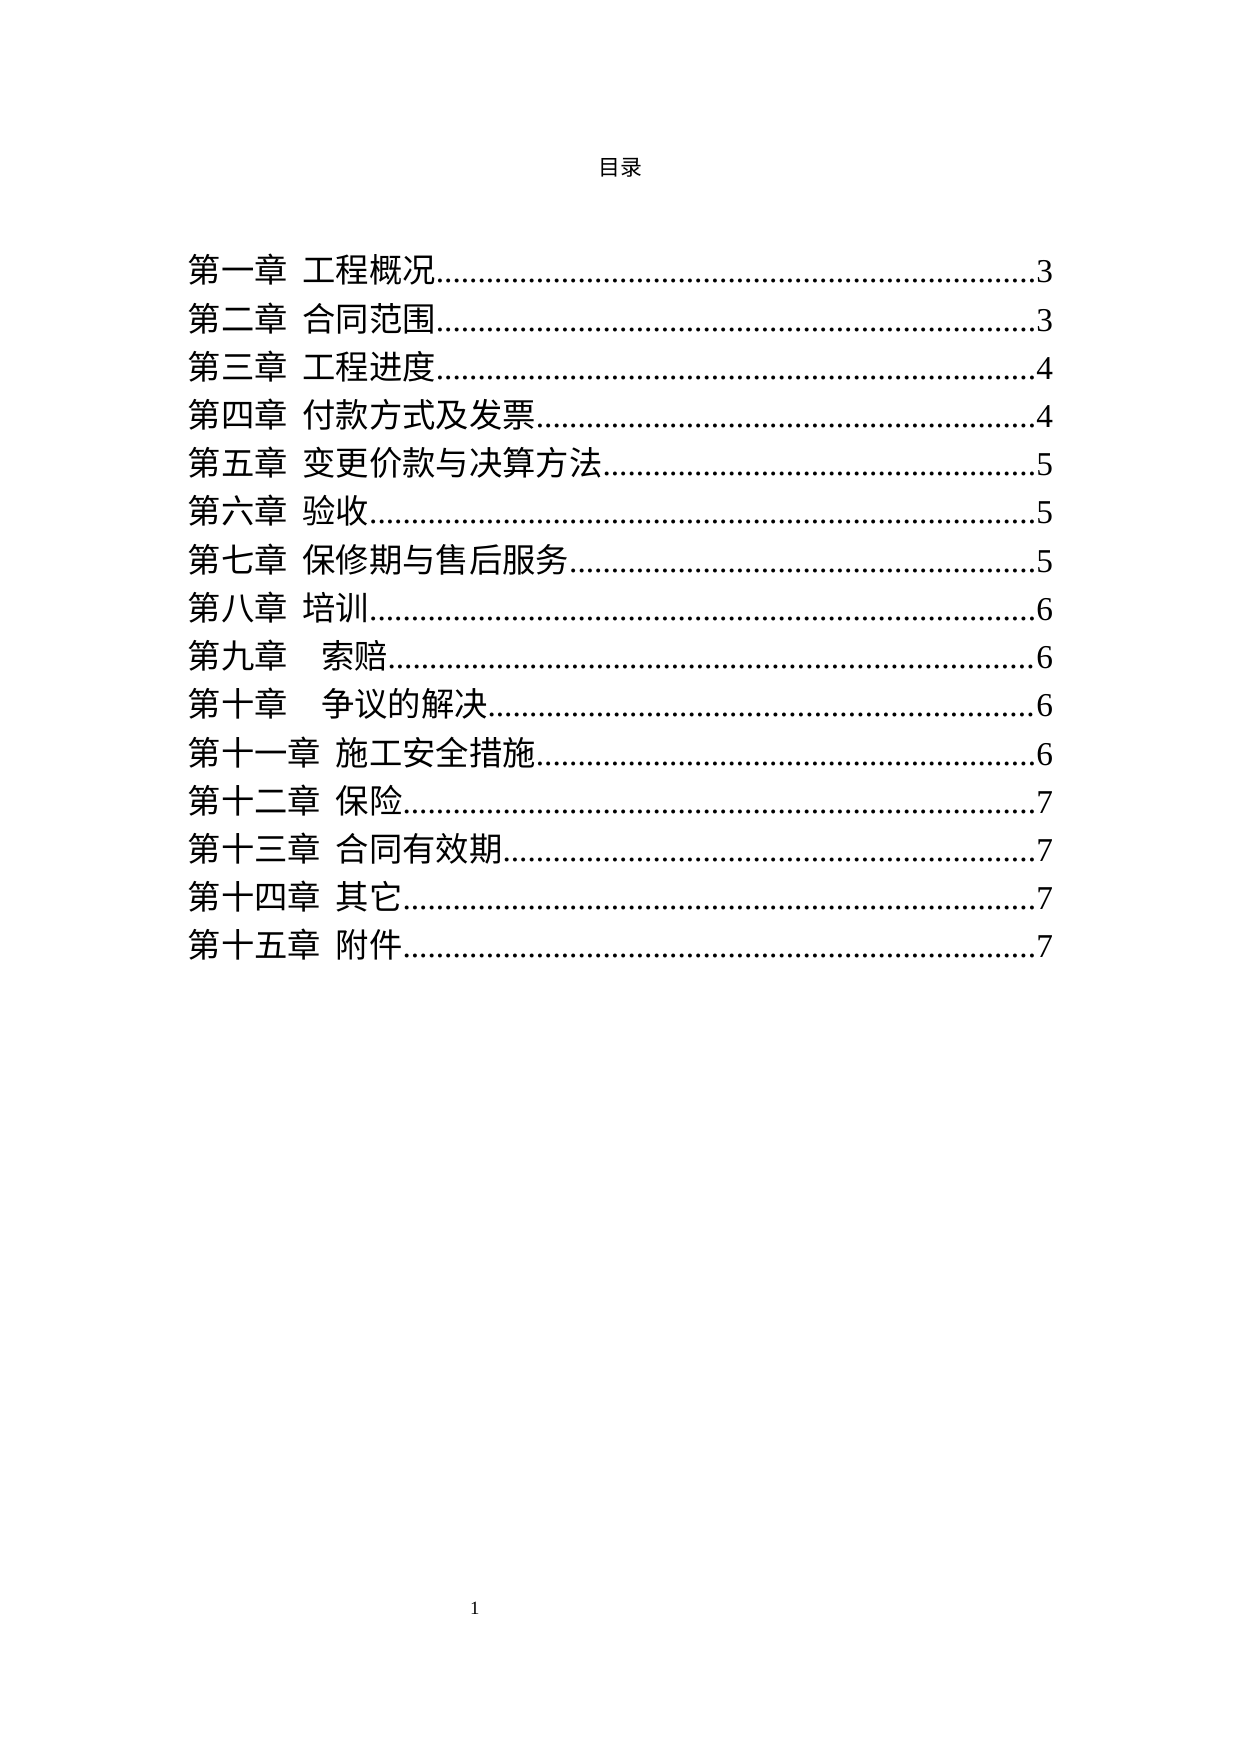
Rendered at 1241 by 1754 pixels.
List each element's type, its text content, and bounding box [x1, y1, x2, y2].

text 第十二章 保险 7 [187, 774, 1053, 823]
text 第三章 工程进度 4 [187, 341, 1053, 389]
text 第六章 验收 5 [187, 485, 1053, 533]
text 第八章 培训 6 [187, 582, 1053, 630]
text 第一章 工程概况 3 [187, 244, 1053, 292]
text 第五章 变更价款与决算方法 5 [187, 437, 1053, 485]
text 第四章 付款方式及发票 4 [187, 389, 1053, 437]
text 第十四章 其它 7 [187, 871, 1053, 919]
text 目录 [187, 150, 1053, 182]
text 第十五章 附件 7 [187, 919, 1053, 967]
text 第七章 保修期与售后服务 5 [187, 533, 1053, 582]
text 第九章 索赔 6 [187, 630, 1053, 678]
text 第十一章 施工安全措施 6 [187, 726, 1053, 774]
text 第十章 争议的解决 6 [187, 678, 1053, 726]
text 第二章 合同范围 3 [187, 292, 1053, 341]
text 第十三章 合同有效期 7 [187, 823, 1053, 871]
